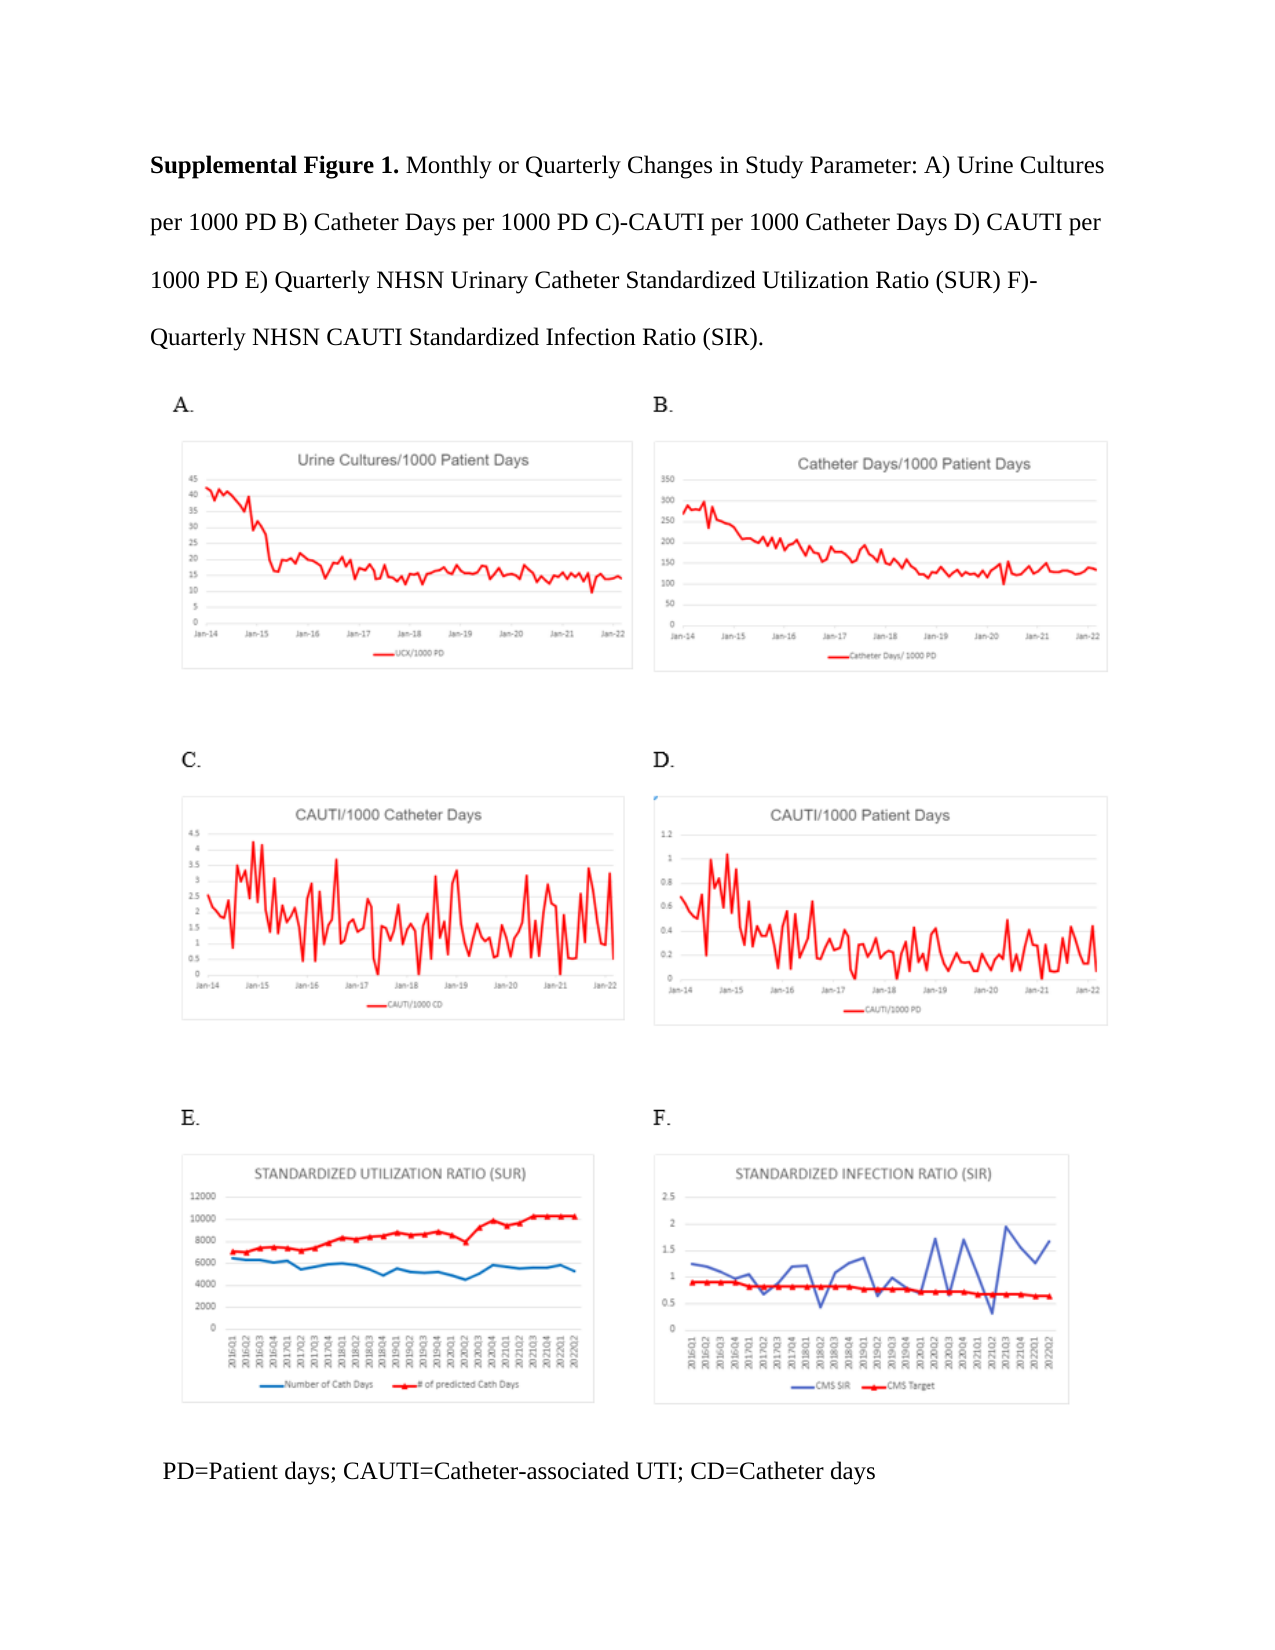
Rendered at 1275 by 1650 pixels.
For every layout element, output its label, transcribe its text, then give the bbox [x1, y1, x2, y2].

text Supplemental Figure 1. Monthly or Quarterly Changes in Study Parameter: A) Urine Cultures per 1000 PD B) Catheter Days per 1000 PD C)-CAUTI per 1000 Catheter Days D) CAUTI per 1000 PD E) Quarterly NHSN Urinary Catheter Standardized Utilization Ratio (SUR) F)- Quarterly NHSN CAUTI Standardized Infection Ratio (SIR). [150, 150, 1125, 351]
picture [150, 380, 1125, 1428]
text PD=Patient days; CAUTI=Catheter-associated UTI; CD=Catheter days [150, 1456, 1125, 1485]
